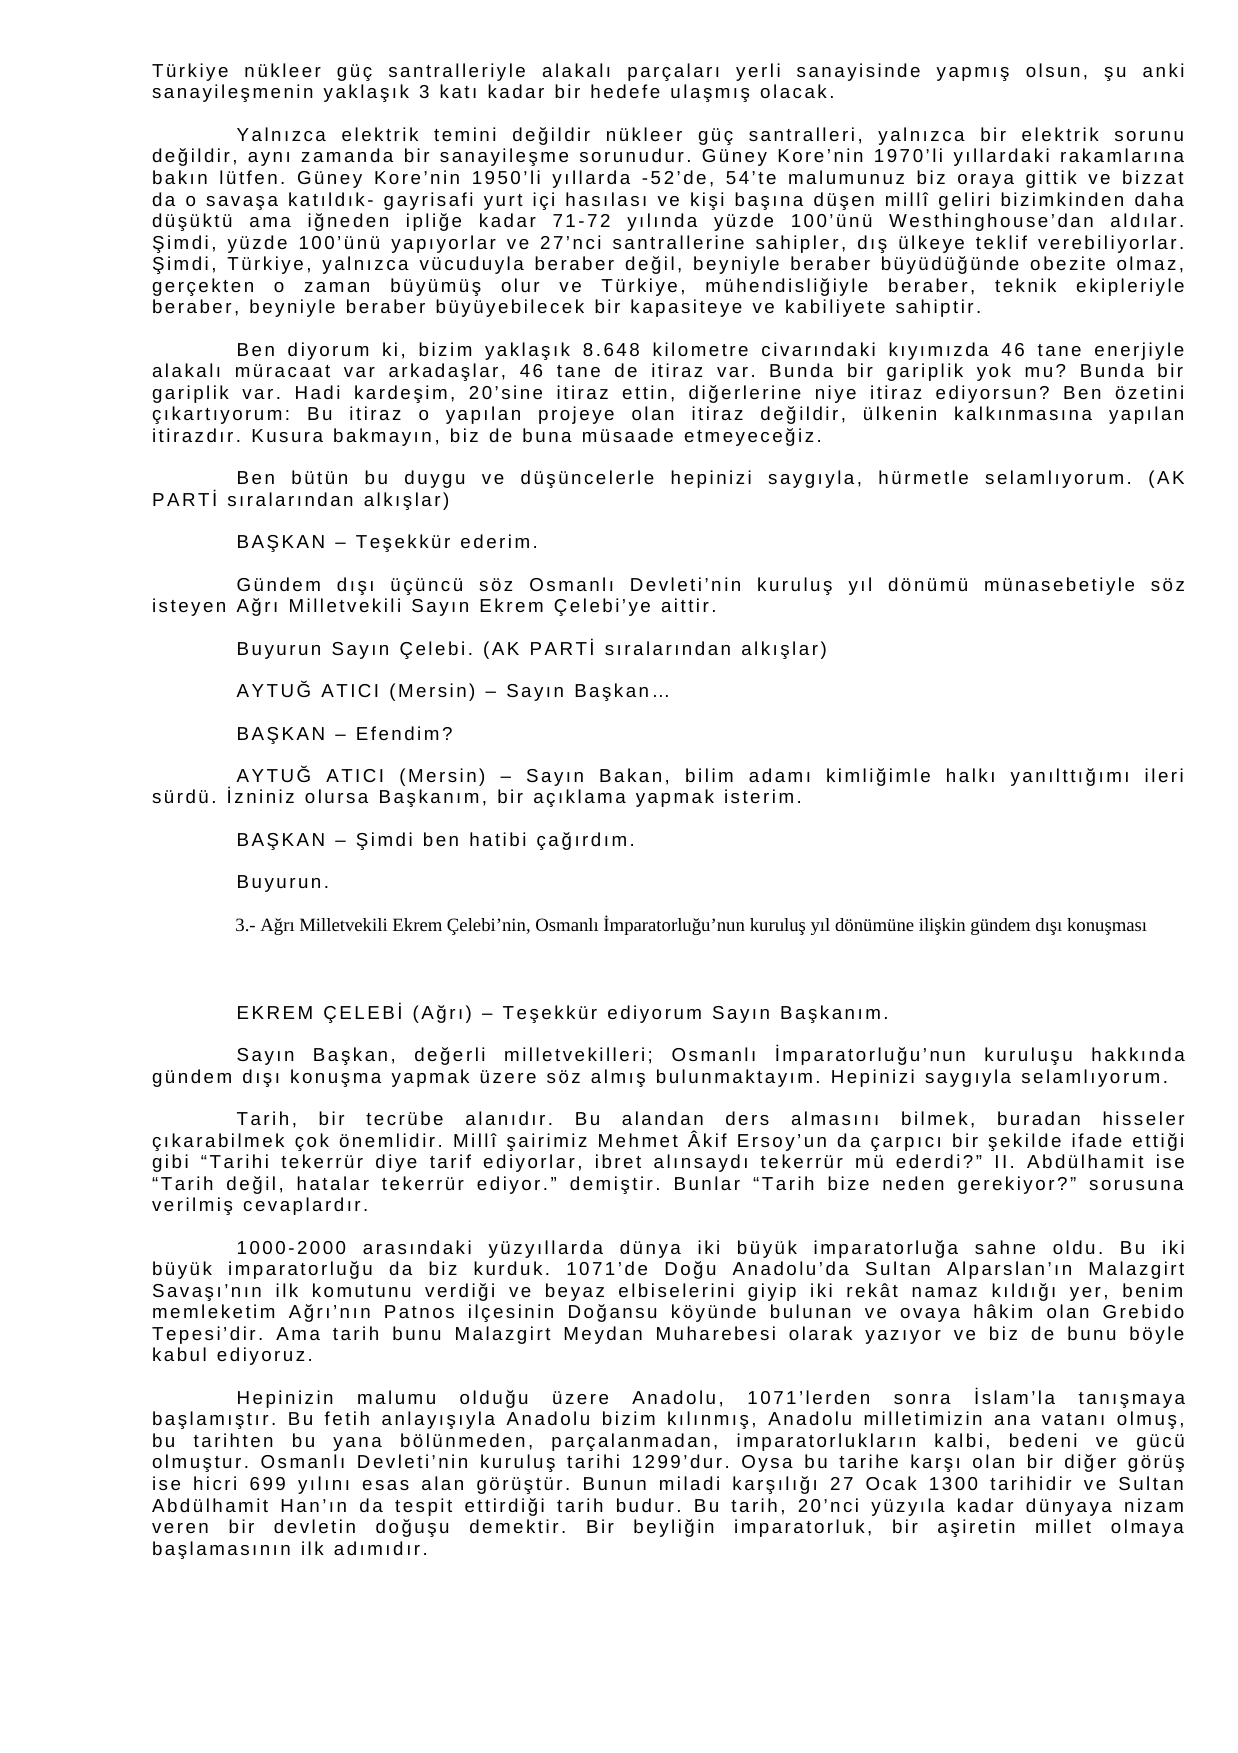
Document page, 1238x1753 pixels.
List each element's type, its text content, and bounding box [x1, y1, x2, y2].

text Ben diyorum ki, bizim yaklaşık civarındaki kıyımızda 46 tane enerjiyle alakalı müracaat var arkadaşlar, 46 tane de itiraz var. Bunda bir gariplik yok mu? Bunda bir gariplik var. Hadi kardeşim, 20’sine itiraz ettin, diğerlerine niye itiraz ediyorsun? Ben özetini çıkartıyorum: Bu itiraz o yapılan projeye olan itiraz değildir, ülkenin kalkınmasına yapılan itirazdır. Kusura bakmayın, biz de buna müsaade etmeyeceğiz. [152, 338, 1186, 446]
text BAŞKAN – Teşekkür ederim. [152, 531, 1186, 553]
text Tarih, bir tecrübe alanıdır. Bu alandan ders almasını bilmek, buradan hisseler çıkarabilmek çok önemlidir. Millî şairimiz Mehmet Âkif Ersoy’un da çarpıcı bir şekilde ifade ettiği gibi “Tarihi tekerrür diye tarif ediyorlar, ibret alınsaydı tekerrür mü ederdi?” II. Abdülhamit ise “Tarih değil, hatalar tekerrür ediyor.” demiştir. Bunlar “Tarih bize neden gerekiyor?” sorusuna verilmiş cevaplardır. [152, 1108, 1186, 1216]
text 3.- Ağrı Milletvekili Ekrem Çelebi’nin, Osmanlı İmparatorluğu’nun kuruluş yıl dönümüne ilişkin gündem dışı konuşması [150, 913, 1184, 935]
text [152, 60, 1186, 103]
text Sayın Başkan, değerli milletvekilleri; Osmanlı İmparatorluğu’nun kuruluşu hakkında gündem dışı konuşma yapmak üzere söz almış bulunmaktayım. Hepinizi saygıyla selamlıyorum. [152, 1044, 1186, 1087]
text BAŞKAN – Efendim? [152, 722, 1186, 744]
text Yalnızca elektrik temini değildir nükleer güç santralleri, yalnızca bir elektrik sorunu değildir, aynı zamanda bir sanayileşme sorunudur. Güney Kore’nin 1970’li yıllardaki rakamlarına bakın lütfen. Güney Kore’nin 1950’li yıllarda -52’de, 54’te malumunuz biz oraya gittik ve bizzat da o savaşa katıldık- gayrisafi yurt içi hasılası ve kişi başına düşen millî geliri bizimkinden daha düşüktü ama iğneden ipliğe kadar 71-72 yılında yüzde 100’ünü Westhinghouse’dan aldılar. Şimdi, yüzde 100’ünü yapıyorlar ve 27’nci santrallerine sahipler, dış ülkeye teklif verebiliyorlar. Şimdi, Türkiye, yalnızca vücuduyla beraber değil, beyniyle beraber büyüdüğünde obezite olmaz, gerçekten o zaman büyümüş olur ve Türkiye, mühendisliğiyle beraber, teknik ekipleriyle beraber, beyniyle beraber büyüyebilecek bir kapasiteye ve kabiliyete sahiptir. [152, 124, 1186, 318]
text 1000-2000 arasındaki yüzyıllarda dünya iki büyük imparatorluğa sahne oldu. Bu iki büyük imparatorluğu da biz kurduk. 1071’de Doğu Anadolu’da Sultan Alparslan’ın Malazgirt Savaşı’nın ilk komutunu verdiği ve beyaz elbiselerini giyip iki rekât namaz kıldığı yer, benim memleketim Ağrı’nın Patnos ilçesinin Doğansu köyünde bulunan ve ovaya hâkim olan Grebido Tepesi’dir. Ama tarih bunu Malazgirt Meydan Muharebesi olarak yazıyor ve biz de bunu böyle kabul ediyoruz. [152, 1236, 1186, 1366]
text AYTUĞ ATICI (Mersin) – Sayın Bakan, bilim adamı kimliğimle halkı yanılttığımı ileri sürdü. İzniniz olursa Başkanım, bir açıklama yapmak isterim. [152, 765, 1186, 808]
text Gündem dışı üçüncü söz Osmanlı Devleti’nin kuruluş yıl dönümü münasebetiyle söz isteyen Ağrı Milletvekili Sayın Ekrem Çelebi’ye aittir. [152, 573, 1186, 617]
text EKREM ÇELEBİ (Ağrı) – Teşekkür ediyorum Sayın Başkanım. [152, 1001, 1186, 1023]
text BAŞKAN – Şimdi ben hatibi çağırdım. [152, 829, 1186, 850]
text Hepinizin malumu olduğu üzere Anadolu, 1071’lerden sonra İslam’la tanışmaya başlamıştır. Bu fetih anlayışıyla Anadolu bizim kılınmış, Anadolu milletimizin ana vatanı olmuş, bu tarihten bu yana bölünmeden, parçalanmadan, imparatorlukların kalbi, bedeni ve gücü olmuştur. Osmanlı Devleti’nin kuruluş tarihi 1299’dur. Oysa bu tarihe karşı olan bir diğer görüş ise hicri 699 yılını esas alan görüştür. Bunun miladi karşılığı 27 Ocak 1300 tarihidir ve Sultan Abdülhamit Han’ın da tespit ettirdiği tarih budur. Bu tarih, 20’nci yüzyıla kadar dünyaya nizam veren bir devletin doğuşu demektir. Bir beyliğin imparatorluk, bir aşiretin millet olmaya başlamasının ilk adımıdır. [152, 1387, 1186, 1559]
text AYTUĞ ATICI (Mersin) – Sayın Başkan… [152, 680, 1186, 701]
text Ben bütün bu duygu ve düşüncelerle hepinizi saygıyla, hürmetle selamlıyorum. (AK PARTİ sıralarından alkışlar) [152, 467, 1186, 510]
text Buyurun. [152, 871, 1186, 893]
text Buyurun Sayın Çelebi. (AK PARTİ sıralarından alkışlar) [152, 637, 1186, 659]
